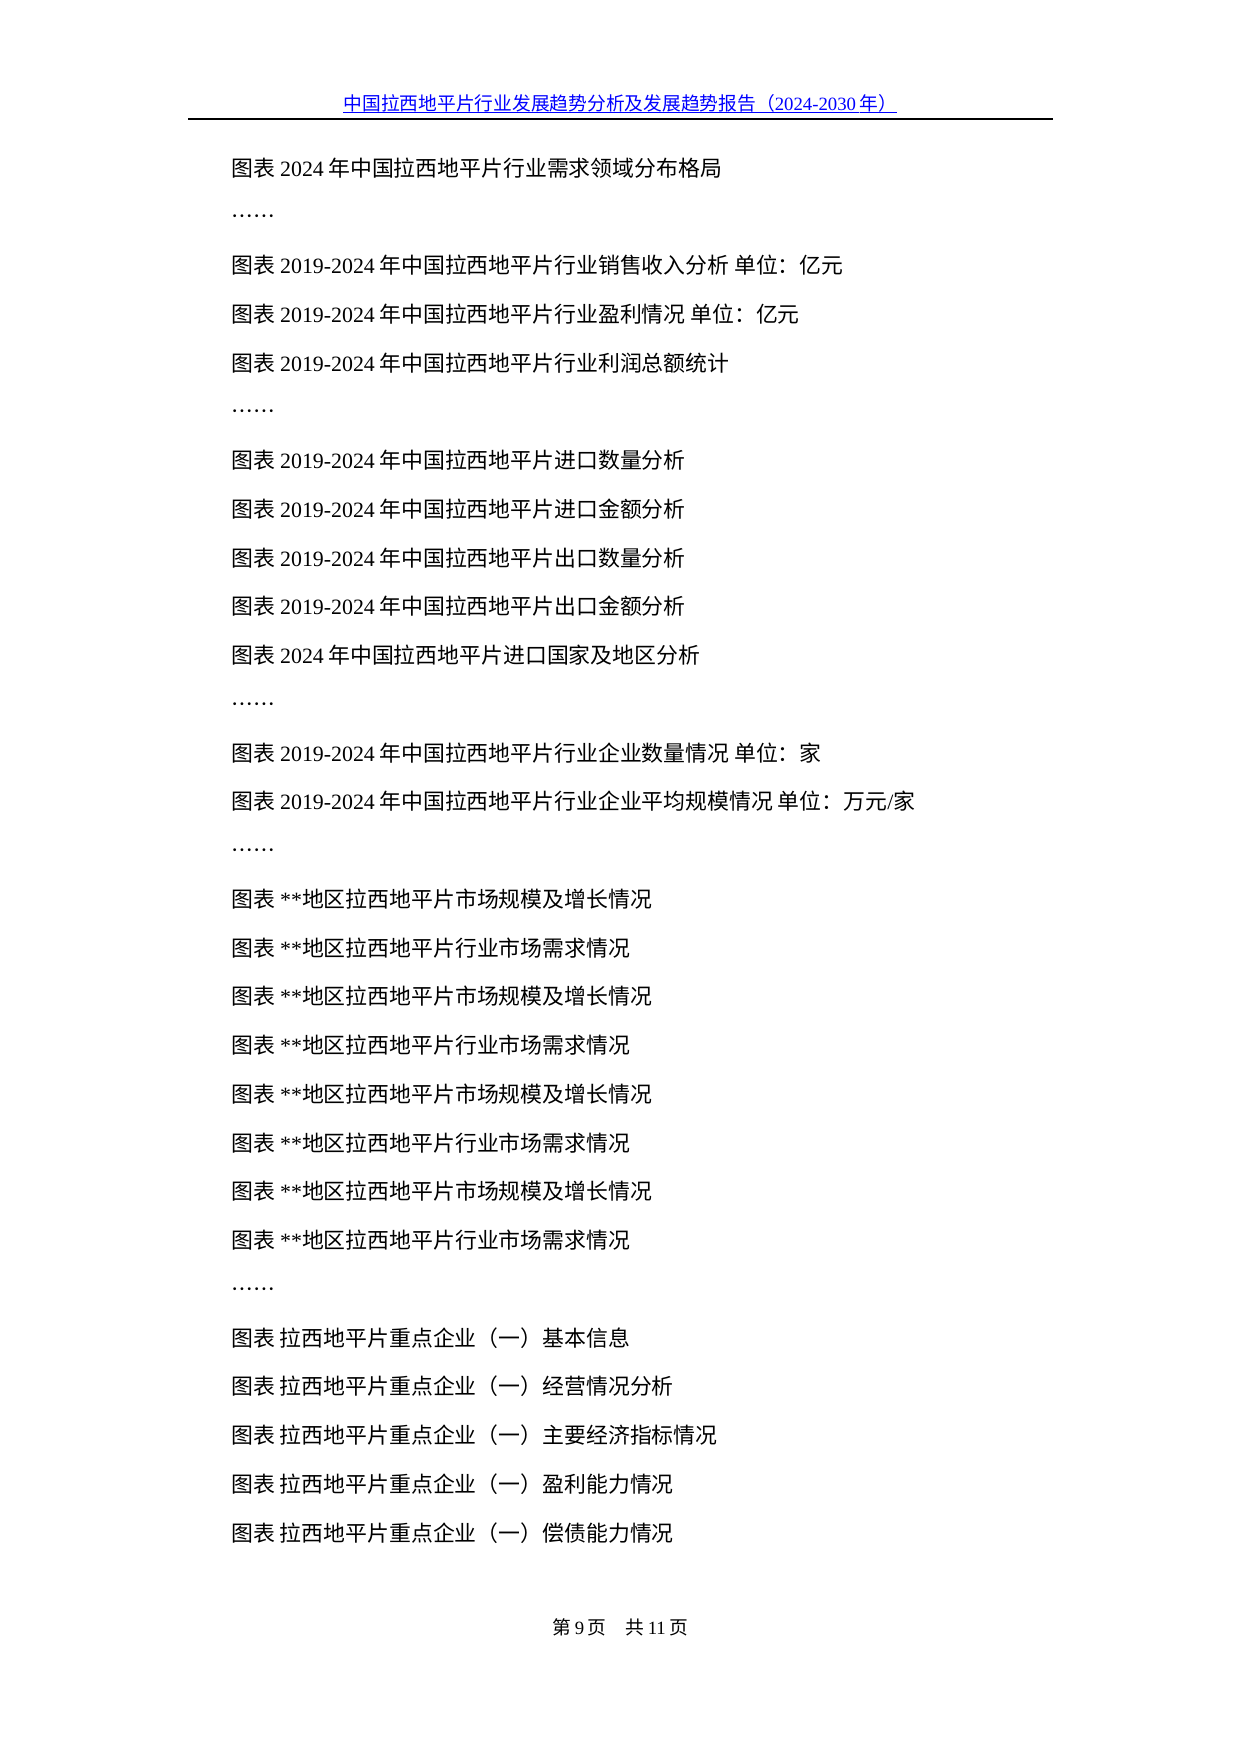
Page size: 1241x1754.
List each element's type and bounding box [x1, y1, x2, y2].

text [187, 150, 1053, 1548]
